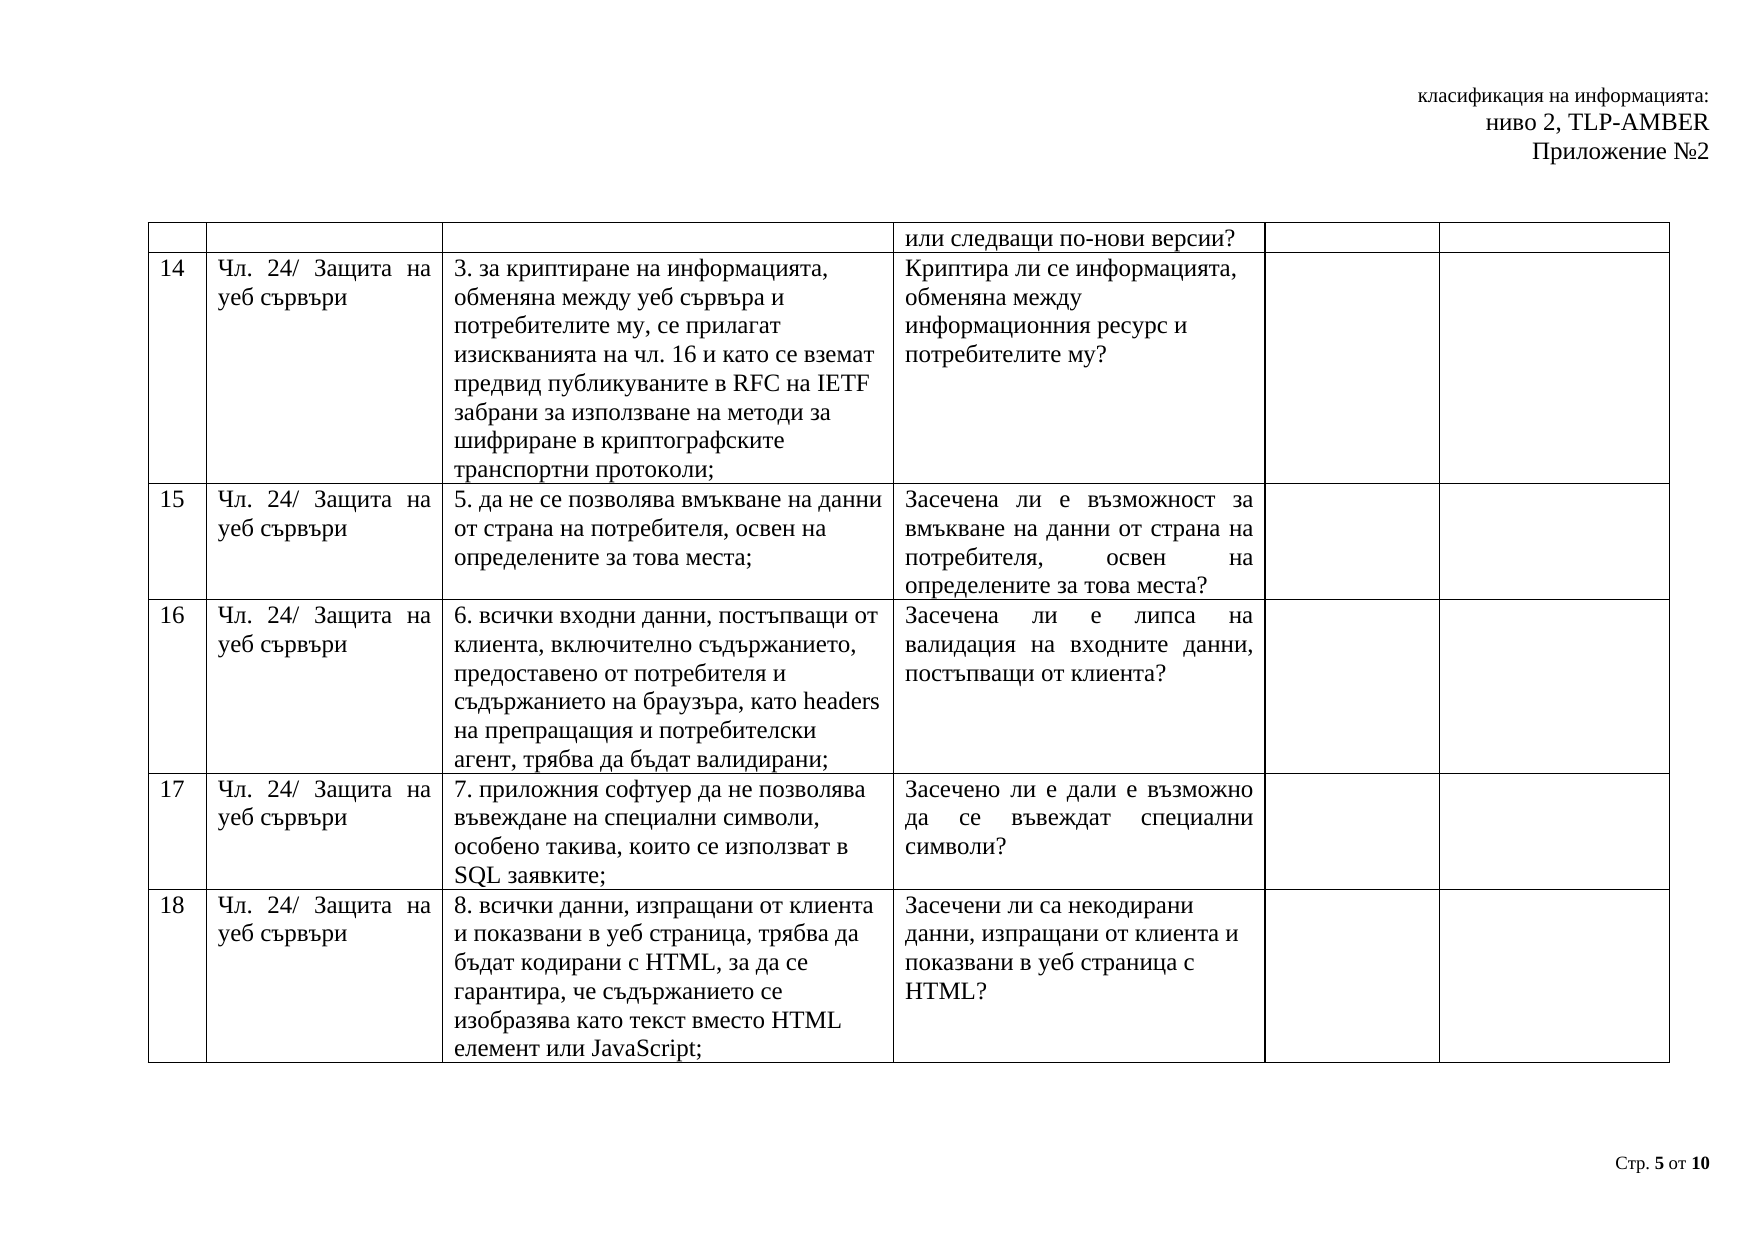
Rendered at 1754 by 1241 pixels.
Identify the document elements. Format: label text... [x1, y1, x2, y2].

table_cell [1440, 774, 1669, 889]
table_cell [207, 223, 442, 252]
table_cell 5. да не се позволява вмъкване на данни от страна на потребителя, освен на определените за това места; [443, 484, 893, 599]
table_cell Засечени ли са некодирани данни, изпращани от клиента и показвани в уеб страница с HTML? [894, 890, 1264, 1062]
table_cell 15 [149, 484, 206, 599]
table_cell [1266, 774, 1439, 889]
table_cell [1266, 600, 1439, 773]
table_cell Засечена ли е възможност за вмъкване на данни от страна на потребителя, освен на определените за това места? [894, 484, 1264, 599]
table_cell Чл. 24/ Защита на уеб сървъри [207, 484, 442, 599]
table_cell Чл. 24/ Защита на уеб сървъри [207, 774, 442, 889]
table_cell 14 [149, 253, 206, 483]
table_cell [1266, 223, 1439, 252]
table_cell 17 [149, 774, 206, 889]
table_cell [1440, 484, 1669, 599]
table_cell Чл. 24/ Защита на уеб сървъри [207, 600, 442, 773]
table_cell Засечена ли е липса на валидация на входните данни, постъпващи от клиента? [894, 600, 1264, 773]
table_cell Криптира ли се информацията, обменяна между информационния ресурс и потребителите му? [894, 253, 1264, 483]
table_cell [1440, 253, 1669, 483]
table_cell [1440, 600, 1669, 773]
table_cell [207, 890, 442, 1062]
table_cell 3. за криптиране на информацията, обменяна между уеб сървъра и потребителите му, се прилагат изискванията на чл. 16 и като се вземат предвид публикуваните в RFC на IETF забрани за използване на методи за шифриране в криптографските транспортни протоколи; [443, 253, 893, 483]
table_cell 13 [149, 223, 206, 252]
table_cell [1440, 890, 1669, 1062]
table_cell 8. всички данни, изпращани от клиента и показвани в уеб страница, трябва да бъдат кодирани с HTML, за да се гарантира, че съдържанието се изобразява като текст вместо HTML елемент или JavaScript; [443, 890, 893, 1062]
table_cell [1266, 890, 1439, 1062]
table_cell 16 [149, 600, 206, 773]
table_cell [443, 223, 893, 252]
table_cell 18 [149, 890, 206, 1062]
table_cell [1266, 253, 1439, 483]
table_cell [1440, 223, 1669, 252]
table_cell 6. всички входни данни, постъпващи от клиента, включително съдържанието, предоставено от потребителя и съдържанието на браузъра, като headеrs на препращащия и потребителски агент, трябва да бъдат валидирани; [443, 600, 893, 773]
table_cell Засечено ли е дали е възможно да се въвеждат специални символи? [894, 774, 1264, 889]
table_cell [1266, 484, 1439, 599]
table_cell Чл. 24/ Защита на уеб сървъри [207, 253, 442, 483]
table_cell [894, 223, 1264, 252]
table_cell 7. приложния софтуер да не позволява въвеждане на специални символи, особено такива, които се използват в SQL заявките; [443, 774, 893, 889]
